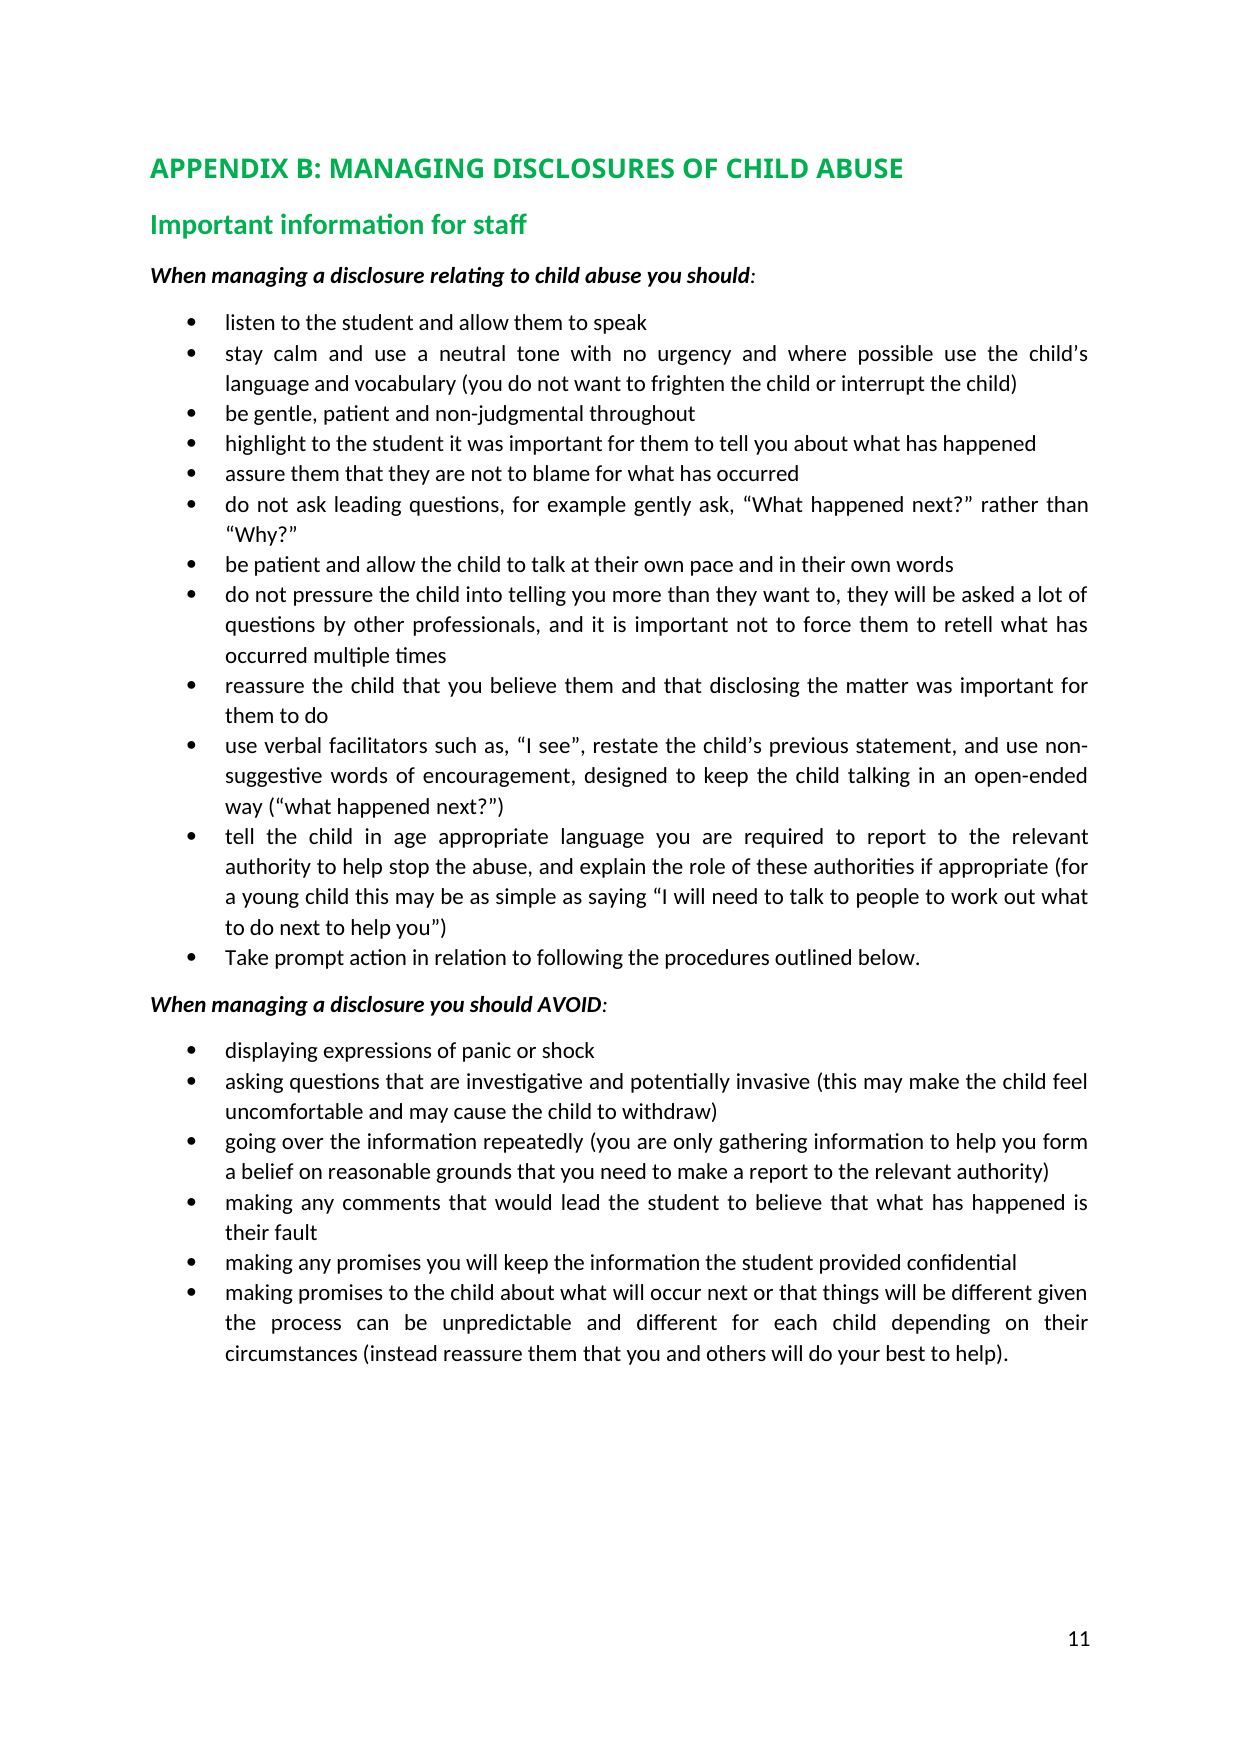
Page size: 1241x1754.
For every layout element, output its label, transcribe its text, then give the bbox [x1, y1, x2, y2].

list asking questions that are investigative and potentially invasive (this may make the child feel uncomfortable and may cause the child to withdraw) [187, 1067, 1090, 1125]
list making any comments that would lead the student to believe that what has happened is their fault [187, 1188, 1090, 1246]
list be gentle, patient and non-judgmental throughout [187, 399, 1090, 427]
list assure them that they are not to blame for what has occurred [187, 459, 1090, 487]
list highlight to the student it was important for them to tell you about what has happened [187, 429, 1090, 457]
list do not ask leading questions, for example gently ask, “What happened next?” rather than “Why?” [187, 490, 1090, 548]
text Important information for staff [150, 206, 1090, 242]
list Take prompt action in relation to following the procedures outlined below. [187, 943, 1090, 971]
list reassure the child that you believe them and that disclosing the matter was important for them to do [187, 671, 1090, 729]
list do not pressure the child into telling you more than they want to, they will be asked a lot of questions by other professionals, and it is important not to force them to retell what has occurred multiple times [187, 580, 1090, 669]
list stay calm and use a neutral tone with no urgency and where possible use the child’s language and vocabulary (you do not want to frighten the child or interrupt the child) [187, 339, 1090, 397]
list tell the child in age appropriate language you are required to report to the relevant authority to help stop the abuse, and explain the role of these authorities if appropriate (for a young child this may be as simple as saying “I will need to talk to people to work out what to do next to help you”) [187, 822, 1090, 941]
text APPENDIX B: managing disclosures of child abuse [150, 150, 1090, 187]
list listen to the student and allow them to speak [187, 308, 1090, 336]
list displaying expressions of panic or shock [187, 1037, 1090, 1064]
list making promises to the child about what will occur next or that things will be different given the process can be unpredictable and different for each child depending on their circumstances (instead reassure them that you and others will do your best to help). [187, 1278, 1090, 1367]
list use verbal facilitators such as, “I see”, restate the child’s previous statement, and use non-suggestive words of encouragement, designed to keep the child talking in an open-ended way (“what happened next?”) [187, 731, 1090, 820]
text When managing a disclosure you should AVOID: [150, 990, 1090, 1018]
text When managing a disclosure relating to child abuse you should: [150, 262, 1090, 289]
list going over the information repeatedly (you are only gathering information to help you form a belief on reasonable grounds that you need to make a report to the relevant authority) [187, 1127, 1090, 1185]
list be patient and allow the child to talk at their own pace and in their own words [187, 550, 1090, 578]
list making any promises you will keep the information the student provided confidential [187, 1248, 1090, 1276]
